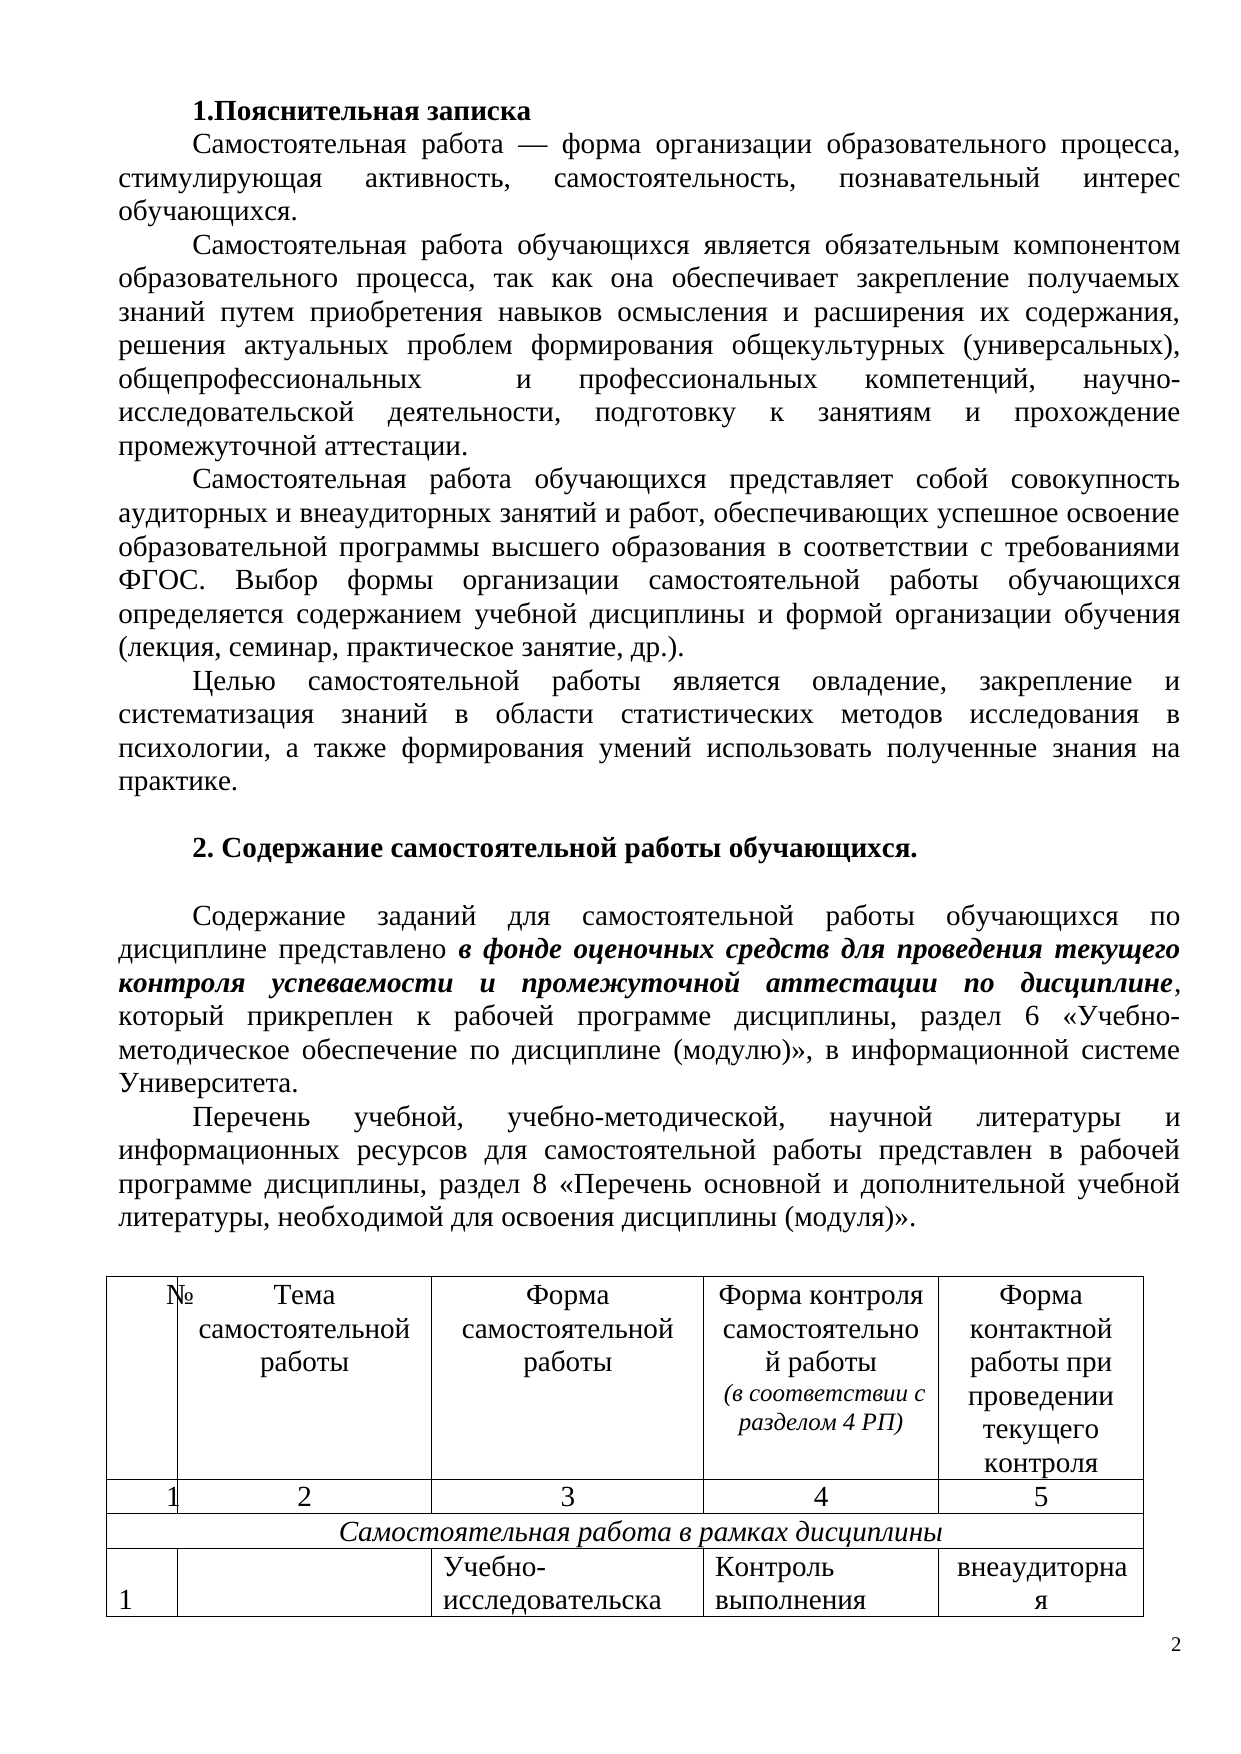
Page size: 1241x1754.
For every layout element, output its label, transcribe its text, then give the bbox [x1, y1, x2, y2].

text 2. Содержание самостоятельной работы обучающихся. [118, 831, 1181, 864]
table_cell Самостоятельная работа в рамках дисциплины [107, 1514, 1143, 1548]
text Целью самостоятельной работы является овладение, закрепление и систематизация знаний в области статистических методов исследования в психологии, а также формирования умений использовать полученные знания на практике. [118, 663, 1181, 797]
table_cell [432, 1549, 703, 1616]
text Самостоятельная работа — форма организации образовательного процесса, стимулирующая активность, самостоятельность, познавательный интерес обучающихся. [118, 126, 1181, 227]
table_cell 1 [107, 1480, 177, 1513]
table_cell [178, 1549, 431, 1616]
table_cell 1 1 [107, 1549, 177, 1616]
text Самостоятельная работа обучающихся является обязательным компонентом образовательного процесса, так как она обеспечивает закрепление получаемых знаний путем приобретения навыков осмысления и расширения их содержания, решения актуальных проблем формирования общекультурных (универсальных), общепрофессиональных и профессиональных компетенций, научно-исследовательской деятельности, подготовку к занятиям и прохождение промежуточной аттестации. [118, 227, 1181, 462]
table_header Форма контактной работы при проведении текущего контроля [939, 1277, 1143, 1478]
text Перечень учебной, учебно-методической, научной литературы и информационных ресурсов для самостоятельной работы представлен в рабочей программе дисциплины, раздел 8 «Перечень основной и дополнительной учебной литературы, необходимой для освоения дисциплины (модуля)». [118, 1099, 1181, 1233]
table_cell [704, 1549, 938, 1616]
table_header Форма контроля самостоятельной работы (в соответствии с разделом 4 РП) [704, 1277, 938, 1478]
table_cell 5 [939, 1480, 1143, 1513]
table_header Тема самостоятельной работы [178, 1277, 431, 1478]
table_header Форма самостоятельной работы [432, 1277, 703, 1478]
text Содержание заданий для самостоятельной работы обучающихся по дисциплине представлено в фонде оценочных средств для проведения текущего контроля успеваемости и промежуточной аттестации по дисциплине, который прикреплен к рабочей программе дисциплины, раздел 6 «Учебно- методическое обеспечение по дисциплине (модулю)», в информационной системе Университета. [118, 898, 1181, 1099]
table_cell внеаудиторная (КСР) [939, 1549, 1143, 1616]
text Самостоятельная работа обучающихся представляет собой совокупность аудиторных и внеаудиторных занятий и работ, обеспечивающих успешное освоение образовательной программы высшего образования в соответствии с требованиями ФГОС. Выбор формы организации самостоятельной работы обучающихся определяется содержанием учебной дисциплины и формой организации обучения (лекция, семинар, практическое занятие, др.). [118, 462, 1181, 663]
table_cell 3 [432, 1480, 703, 1513]
table_header № [107, 1277, 177, 1478]
table_cell 4 [704, 1480, 938, 1513]
text 1.Пояснительная записка [118, 93, 1181, 126]
table_cell 2 [178, 1480, 431, 1513]
